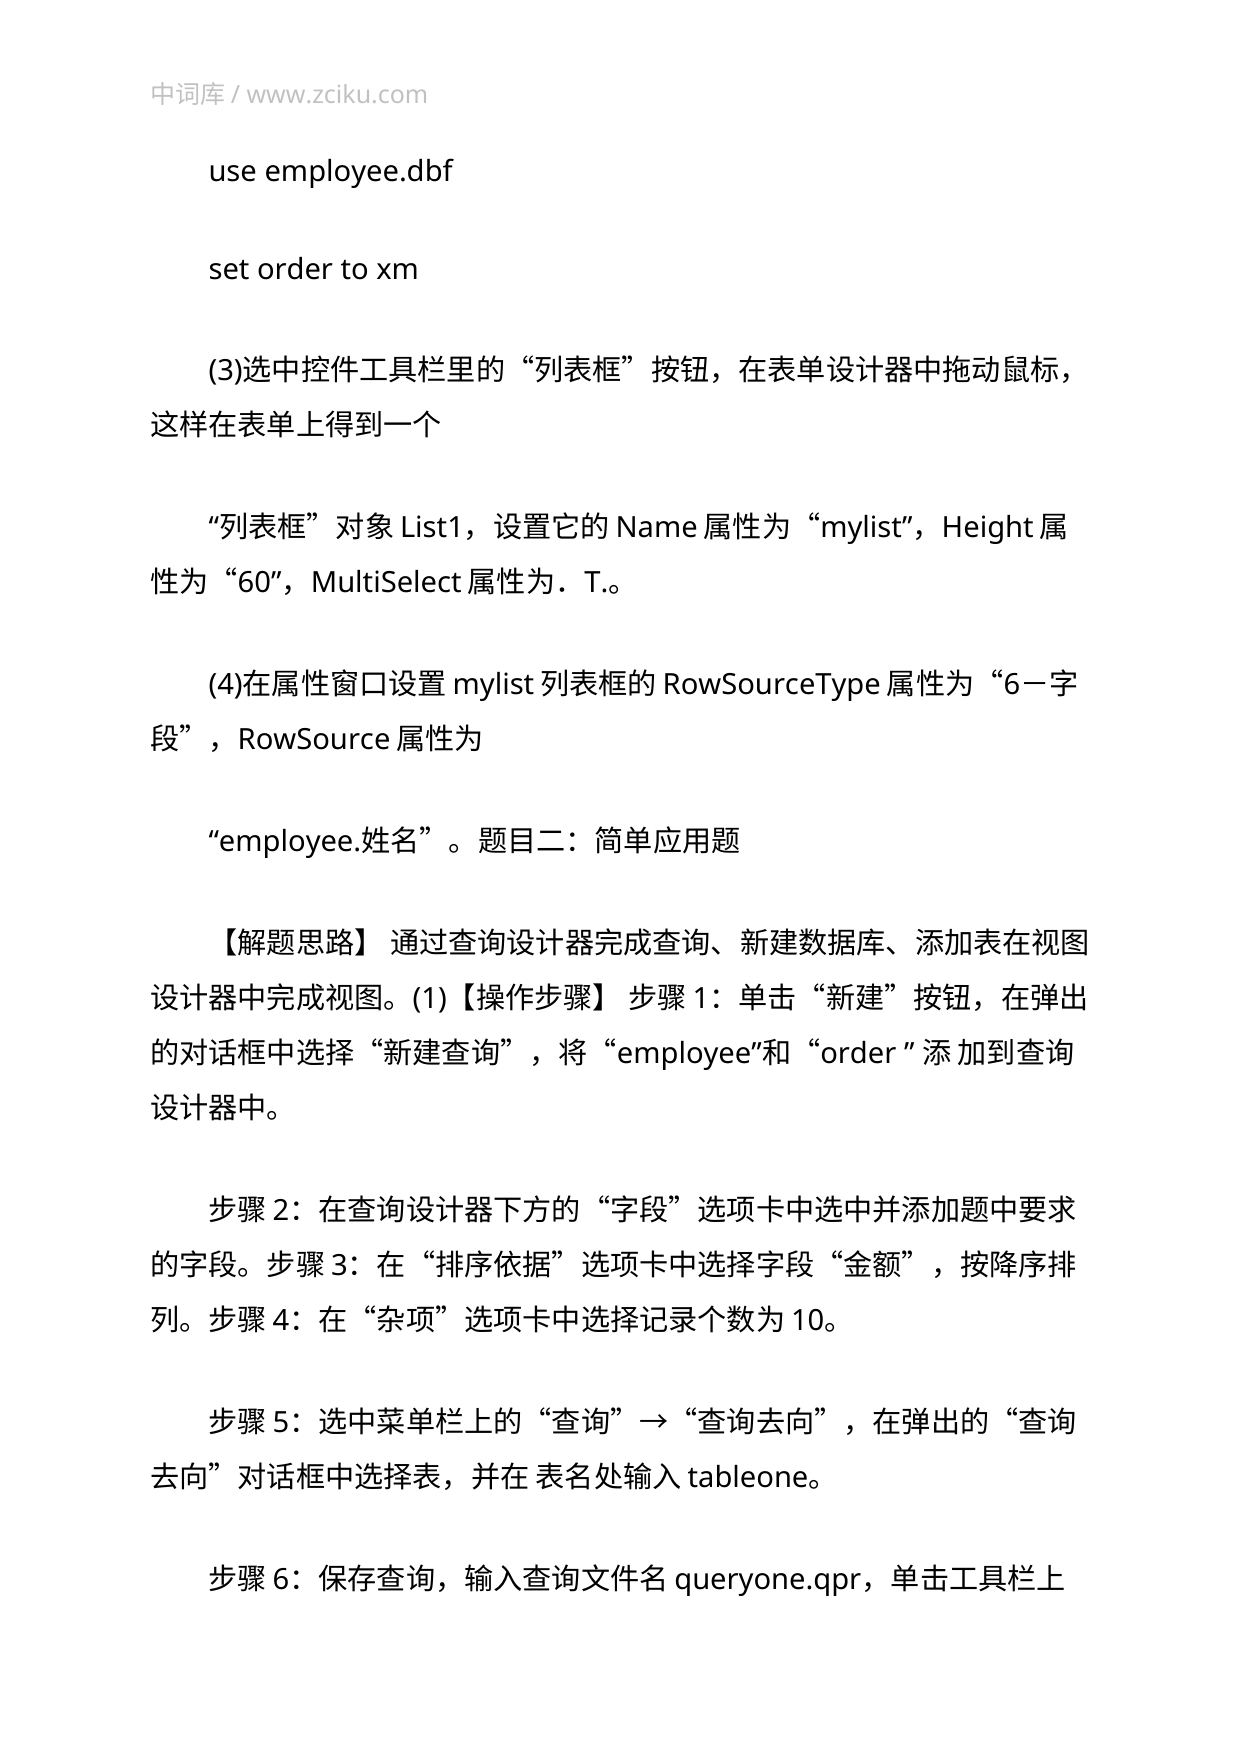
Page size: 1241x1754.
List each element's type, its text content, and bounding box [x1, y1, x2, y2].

text 【解题思路】 通过查询设计器完成查询、新建数据库、添加表在视图设计器中完成视图。(1)【操作步骤】 步骤1：单击“新建”按钮，在弹出的对话框中选择“新建查询”，将“employee”和“order ” 添 加到查询设计器中。 [150, 919, 1090, 1127]
text “employee.姓名”。题目二：简单应用题 [150, 818, 1090, 860]
text (4)在属性窗口设置mylist列表框的RowSourceType属性为“6－字段”，RowSource属性为 [150, 661, 1090, 758]
text (3)选中控件工具栏里的“列表框”按钮，在表单设计器中拖动鼠标，这样在表单上得到一个 [150, 347, 1090, 444]
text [150, 1555, 1090, 1598]
text 步骤5：选中菜单栏上的“查询”→“查询去向”，在弹出的“查询去向”对话框中选择表，并在 表名处输入tableone。 [150, 1398, 1090, 1496]
text 步骤2：在查询设计器下方的“字段”选项卡中选中并添加题中要求的字段。步骤3：在“排序依据”选项卡中选择字段“金额”，按降序排列。步骤4：在“杂项”选项卡中选择记录个数为10。 [150, 1186, 1090, 1339]
text use employee.dbf [150, 150, 1090, 190]
text “列表框”对象List1，设置它的Name属性为“mylist”，Height属性为“60”，MultiSelect属性为．T.。 [150, 504, 1090, 601]
text set order to xm [150, 248, 1090, 288]
